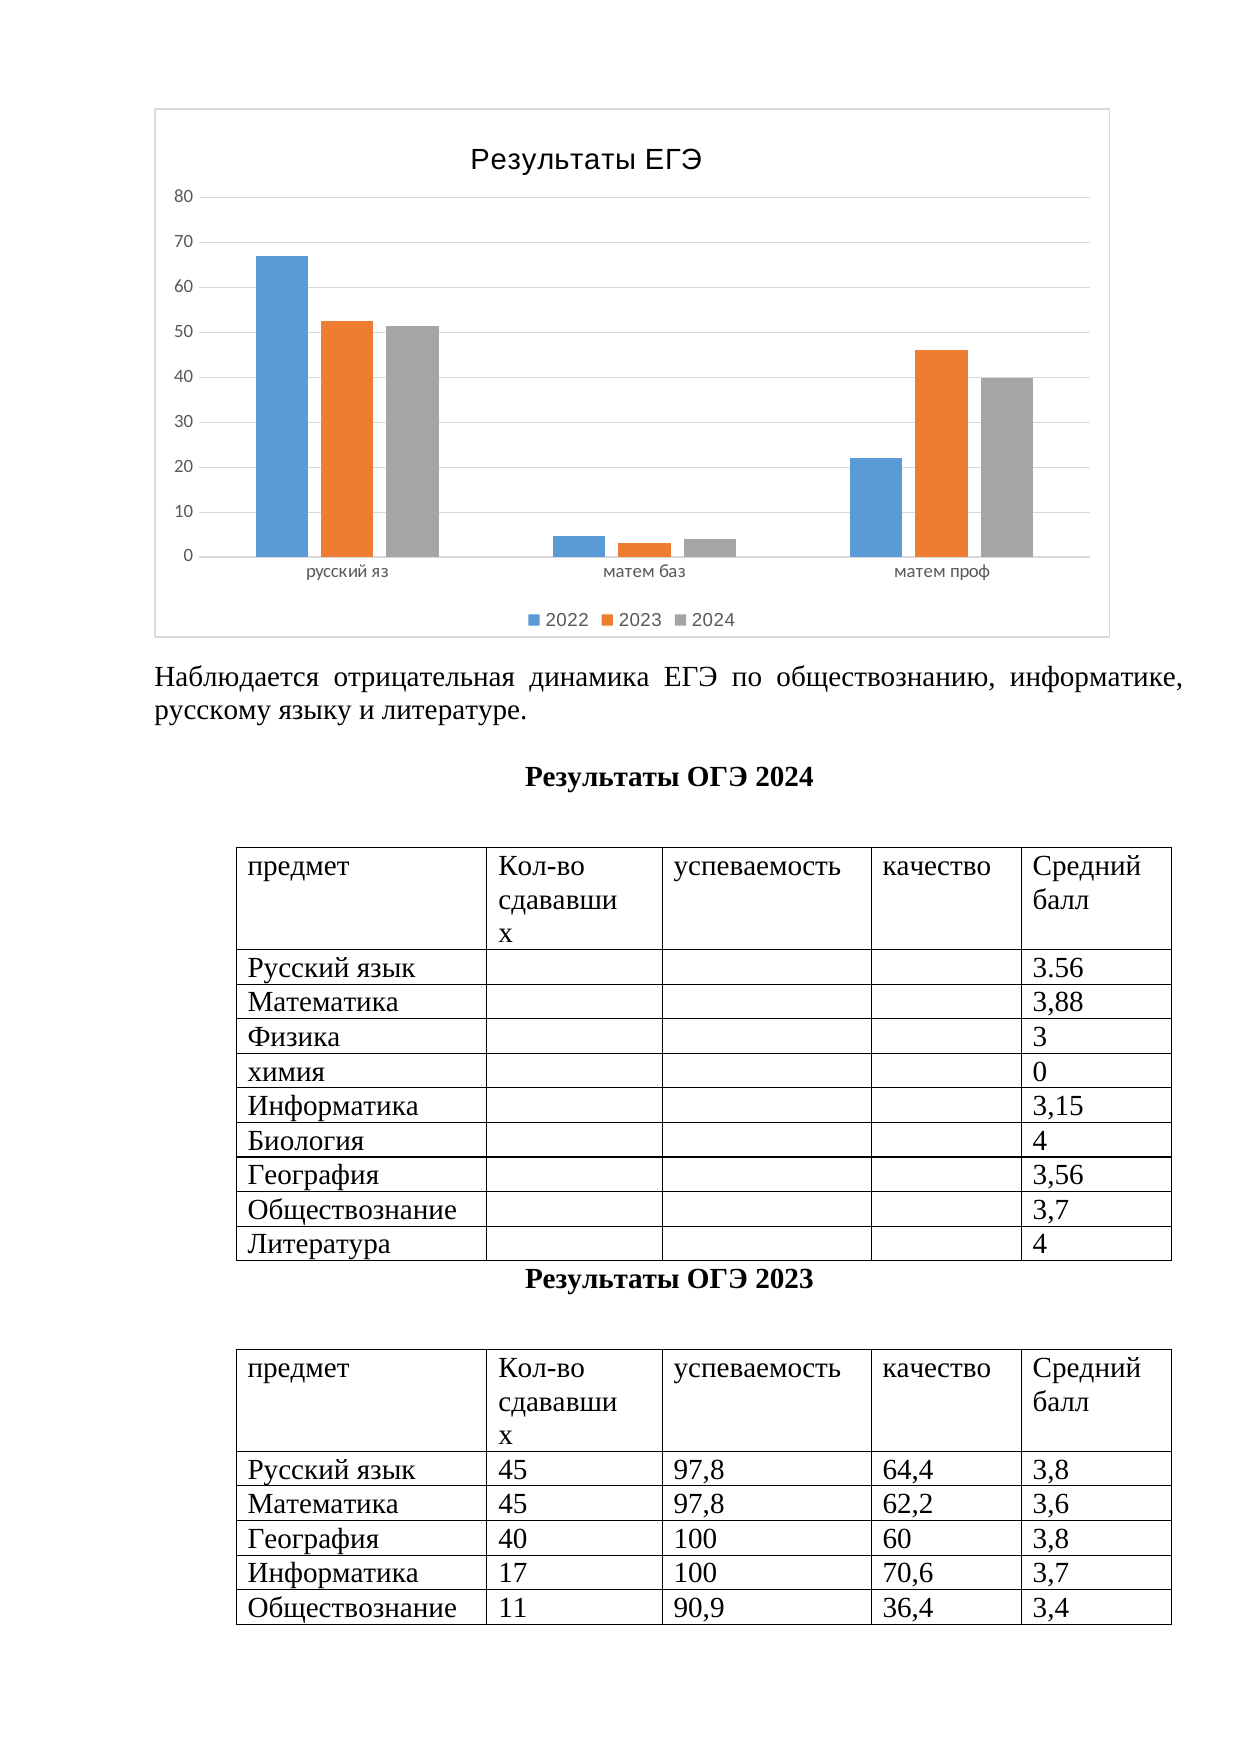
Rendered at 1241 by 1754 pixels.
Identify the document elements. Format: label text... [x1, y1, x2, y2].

table_cell [487, 1054, 662, 1087]
table_cell 100 [663, 1521, 871, 1554]
table_cell [872, 1123, 1021, 1156]
table_cell 4 [1022, 1123, 1171, 1156]
table_cell Русский язык [237, 1452, 486, 1485]
table_cell [663, 950, 871, 983]
table_cell 3,8 [1022, 1452, 1171, 1485]
text Результаты ОГЭ 2024 [154, 759, 1184, 793]
table_header Кол-во сдававших [487, 848, 662, 949]
table_cell 97,8 [663, 1486, 871, 1520]
table_cell Информатика [237, 1088, 486, 1122]
table_header качество [872, 1350, 1021, 1451]
table_cell Математика [237, 985, 486, 1018]
table_cell химия [237, 1054, 486, 1087]
table_cell География [237, 1158, 486, 1191]
table_header предмет [237, 1350, 486, 1451]
table_cell [487, 1227, 662, 1260]
table_cell [872, 1019, 1021, 1053]
table_cell 3,15 [1022, 1088, 1171, 1122]
table_cell 4 [1022, 1227, 1171, 1260]
table_cell Обществознание [237, 1590, 486, 1624]
table_cell [663, 1227, 871, 1260]
table_header предмет [237, 848, 486, 949]
table_cell 3,7 [1022, 1192, 1171, 1226]
table_header Кол-во сдававших [487, 1350, 662, 1451]
table_cell [872, 1158, 1021, 1191]
table_header успеваемость [663, 1350, 871, 1451]
table_cell [663, 1192, 871, 1226]
table_cell 11 [487, 1590, 662, 1624]
table_cell 90,9 [663, 1590, 871, 1624]
table_cell [872, 1227, 1021, 1260]
table_cell [872, 1054, 1021, 1087]
table_cell 60 [872, 1521, 1021, 1554]
table_header успеваемость [663, 848, 871, 949]
table_cell [872, 1192, 1021, 1226]
table_cell [487, 1158, 662, 1191]
table_cell [872, 985, 1021, 1018]
table_cell 62,2 [872, 1486, 1021, 1520]
table_cell 3,8 [1022, 1521, 1171, 1554]
table_cell [663, 1088, 871, 1122]
text Результаты ОГЭ 2023 [154, 1261, 1184, 1295]
table_cell [872, 950, 1021, 983]
table_cell 64,4 [872, 1452, 1021, 1485]
table_cell 40 [487, 1521, 662, 1554]
table_cell 3,56 [1022, 1158, 1171, 1191]
table_cell 3,6 [1022, 1486, 1171, 1520]
text Наблюдается отрицательная динамика ЕГЭ по обществознанию, информатике, русскому языку и литературе. [154, 659, 1184, 726]
table_cell 45 [487, 1486, 662, 1520]
table_cell [663, 1158, 871, 1191]
table_cell 3.56 [1022, 950, 1171, 983]
table_cell 3,88 [1022, 985, 1171, 1018]
table_cell [487, 1019, 662, 1053]
table_cell Обществознание [237, 1192, 486, 1226]
table_cell [663, 1019, 871, 1053]
table_cell [872, 1088, 1021, 1122]
table_cell Информатика [237, 1556, 486, 1589]
table_cell 17 [487, 1556, 662, 1589]
table_cell 3 [1022, 1019, 1171, 1053]
table_cell 36,4 [872, 1590, 1021, 1624]
table_cell 100 [663, 1556, 871, 1589]
table_cell 3,7 [1022, 1556, 1171, 1589]
table_cell География [237, 1521, 486, 1554]
table_cell Биология [237, 1123, 486, 1156]
table_cell Физика [237, 1019, 486, 1053]
table_cell [663, 1123, 871, 1156]
table_cell 45 [487, 1452, 662, 1485]
table_cell 0 [1022, 1054, 1171, 1087]
table_cell Математика [237, 1486, 486, 1520]
table_cell 97,8 [663, 1452, 871, 1485]
table_cell [487, 1088, 662, 1122]
table_cell [487, 950, 662, 983]
table_cell [487, 1192, 662, 1226]
table_cell Русский язык [237, 950, 486, 983]
table_cell 3,4 [1022, 1590, 1171, 1624]
table_cell Литература [237, 1227, 486, 1260]
table_cell 70,6 [872, 1556, 1021, 1589]
table_cell [663, 1054, 871, 1087]
table_header Средний балл [1022, 848, 1171, 949]
table_cell [663, 985, 871, 1018]
table_cell [487, 1123, 662, 1156]
table_header качество [872, 848, 1021, 949]
table_header Средний балл [1022, 1350, 1171, 1451]
table_cell [487, 985, 662, 1018]
